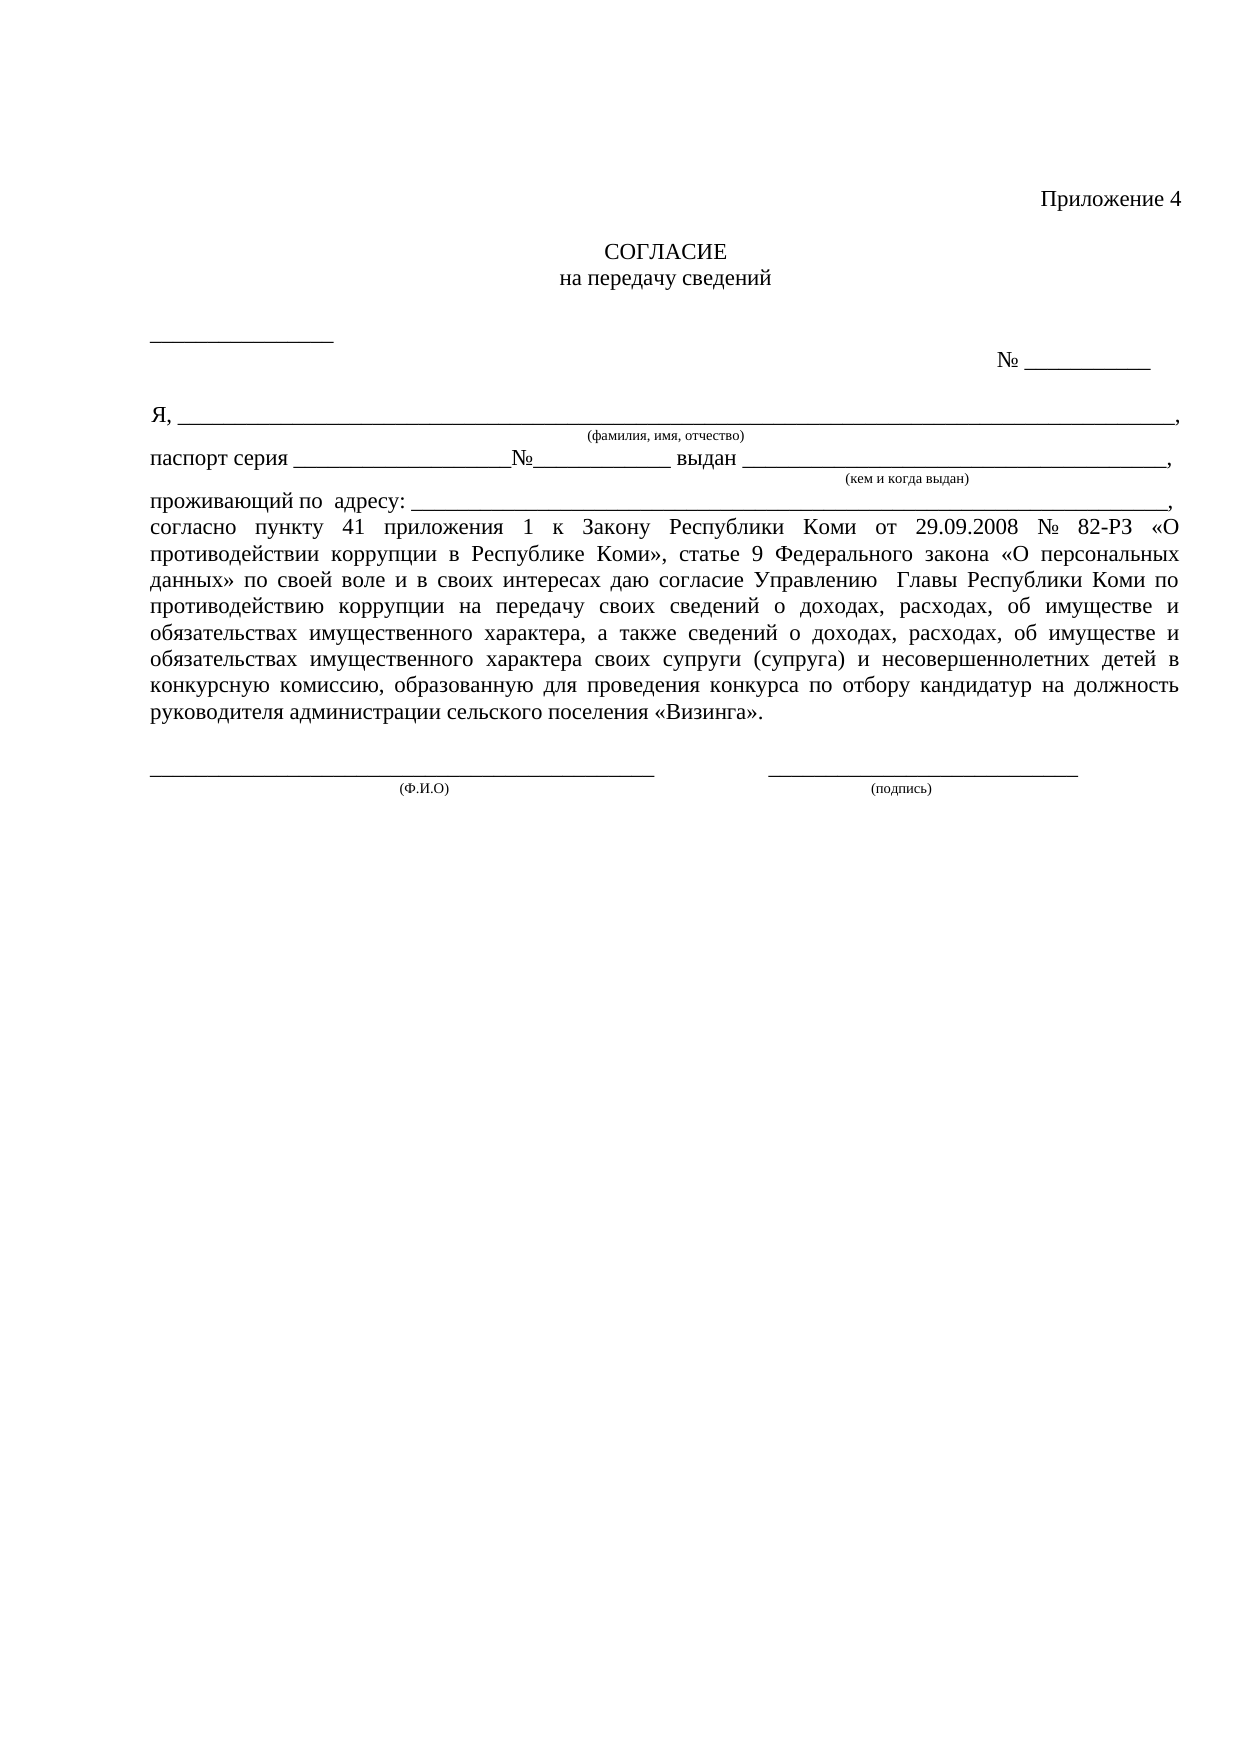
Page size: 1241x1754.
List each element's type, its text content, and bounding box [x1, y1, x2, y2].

text Приложение 4 [150, 185, 1181, 212]
text согласно пункту 41 приложения 1 к Закону Республики Коми от 29.09.2008 № 82-РЗ «О противодействии коррупции в Республике Коми», статье 9 Федерального закона «О персональных данных» по своей воле и в своих интересах даю согласие Управлению Главы Республики Коми по противодействию коррупции на передачу своих сведений о доходах, расходах, об имуществе и обязательствах имущественного характера, а также сведений о доходах, расходах, об имуществе и обязательствах имущественного характера своих супруги (супруга) и несовершеннолетних детей в конкурсную комиссию, образованную для проведения конкурса по отбору кандидатур на должность руководителя администрации сельского поселения «Визинга». [150, 513, 1181, 724]
text на передачу сведений [150, 264, 1181, 291]
text СОГЛАСИЕ [150, 238, 1181, 264]
text ____________________________________________ ___________________________ [150, 753, 1181, 779]
text № ___________ [150, 346, 1181, 372]
text проживающий по адресу: __________________________________________________________________, [150, 487, 1181, 513]
text (Ф.И.О) (подпись) [150, 779, 1181, 796]
text паспорт серия ___________________№____________ выдан _____________________________________, [150, 444, 1181, 470]
text ________________ [150, 319, 1181, 346]
text (кем и когда выдан) [150, 470, 1181, 487]
text Я, _______________________________________________________________________________________, (фамилия, имя, отчество) [150, 401, 1181, 444]
